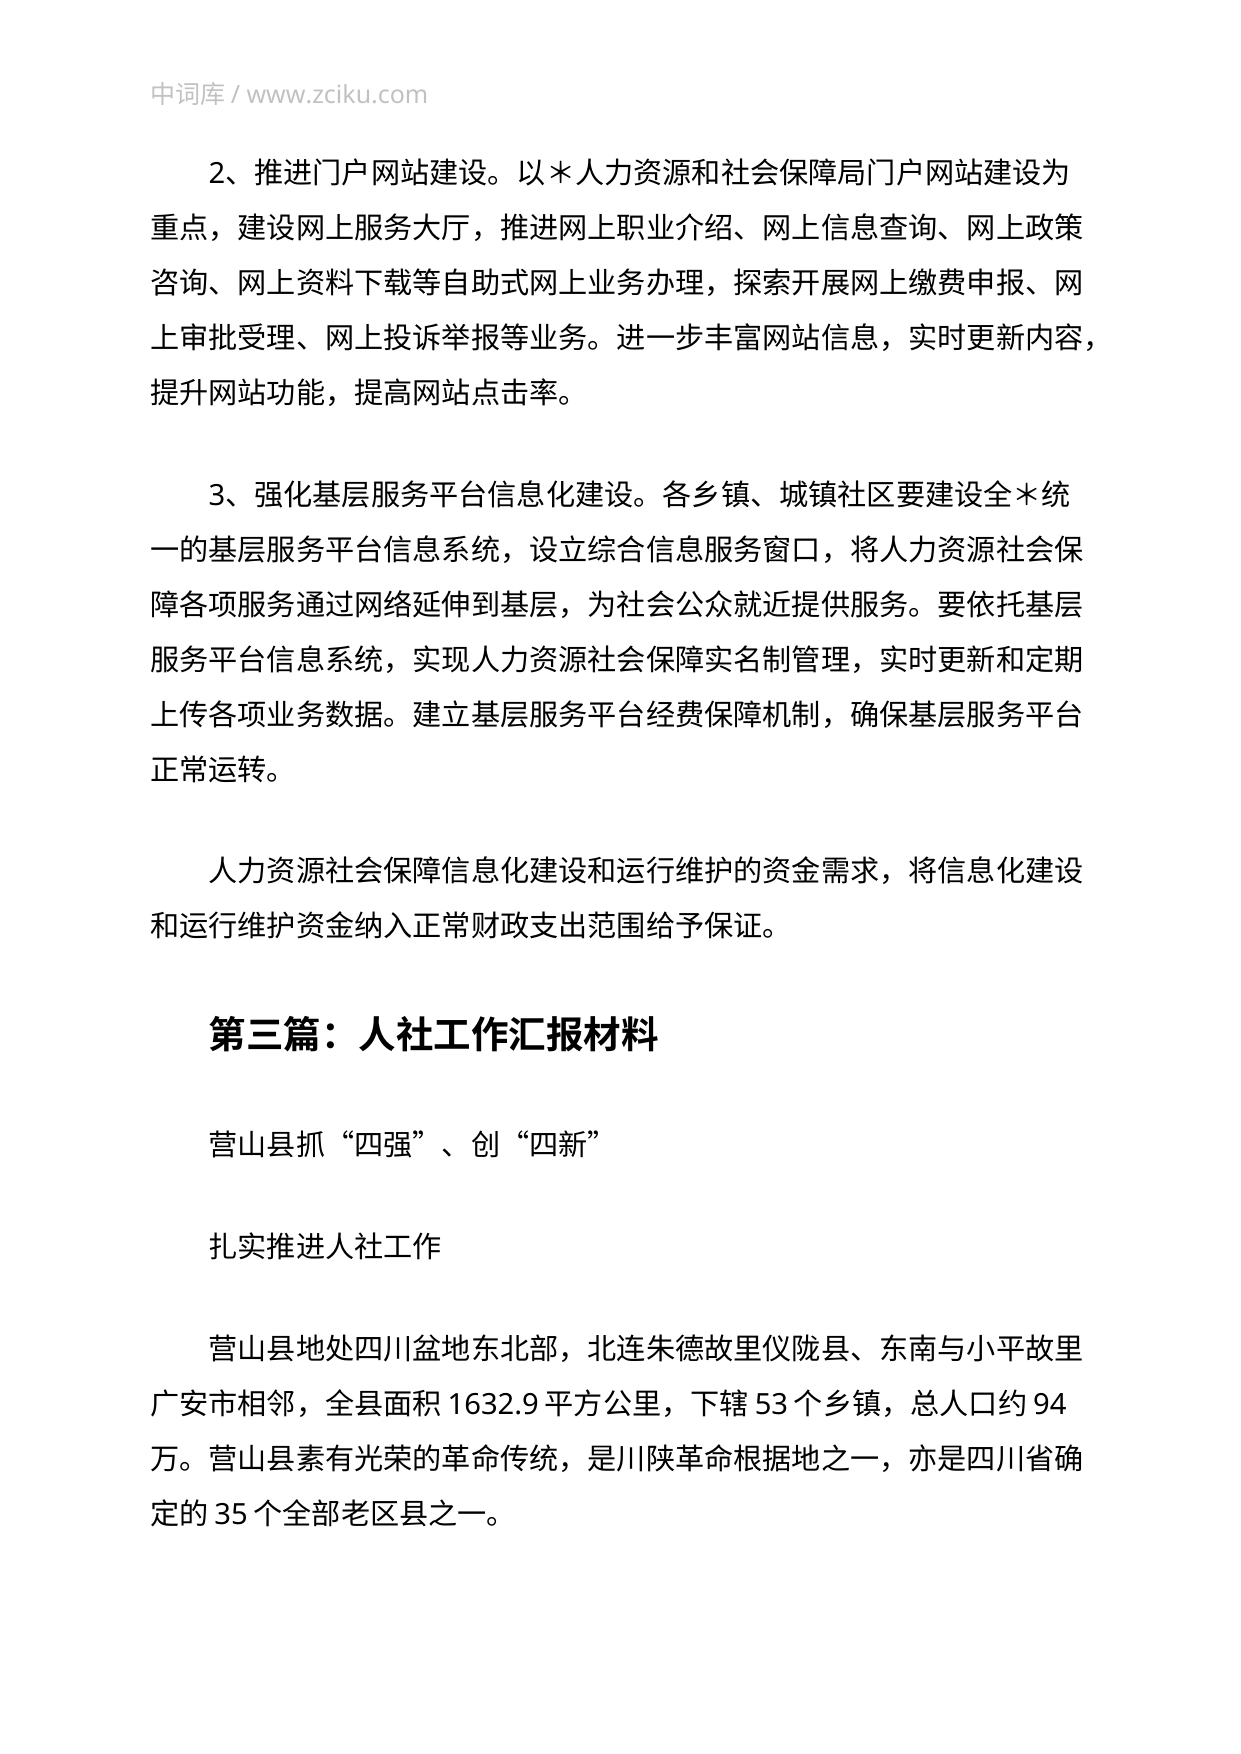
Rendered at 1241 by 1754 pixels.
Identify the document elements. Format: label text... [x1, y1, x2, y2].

text 营山县抓“四强”、创“四新” [150, 1122, 1090, 1164]
text 营山县地处四川盆地东北部，北连朱德故里仪陇县、东南与小平故里广安市相邻，全县面积1632.9平方公里，下辖53个乡镇，总人口约94万。营山县素有光荣的革命传统，是川陕革命根据地之一，亦是四川省确定的35个全部老区县之一。 [150, 1325, 1090, 1533]
text 2、推进门户网站建设。以＊人力资源和社会保障局门户网站建设为重点，建设网上服务大厅，推进网上职业介绍、网上信息查询、网上政策咨询、网上资料下载等自助式网上业务办理，探索开展网上缴费申报、网上审批受理、网上投诉举报等业务。进一步丰富网站信息，实时更新内容，提升网站功能，提高网站点击率。 [150, 150, 1090, 412]
text 第三篇：人社工作汇报材料 [150, 1004, 1090, 1059]
text 3、强化基层服务平台信息化建设。各乡镇、城镇社区要建设全＊统一的基层服务平台信息系统，设立综合信息服务窗口，将人力资源社会保障各项服务通过网络延伸到基层，为社会公众就近提供服务。要依托基层服务平台信息系统，实现人力资源社会保障实名制管理，实时更新和定期上传各项业务数据。建立基层服务平台经费保障机制，确保基层服务平台正常运转。 [150, 471, 1090, 788]
text 人力资源社会保障信息化建设和运行维护的资金需求，将信息化建设和运行维护资金纳入正常财政支出范围给予保证。 [150, 848, 1090, 945]
text 扎实推进人社工作 [150, 1224, 1090, 1266]
